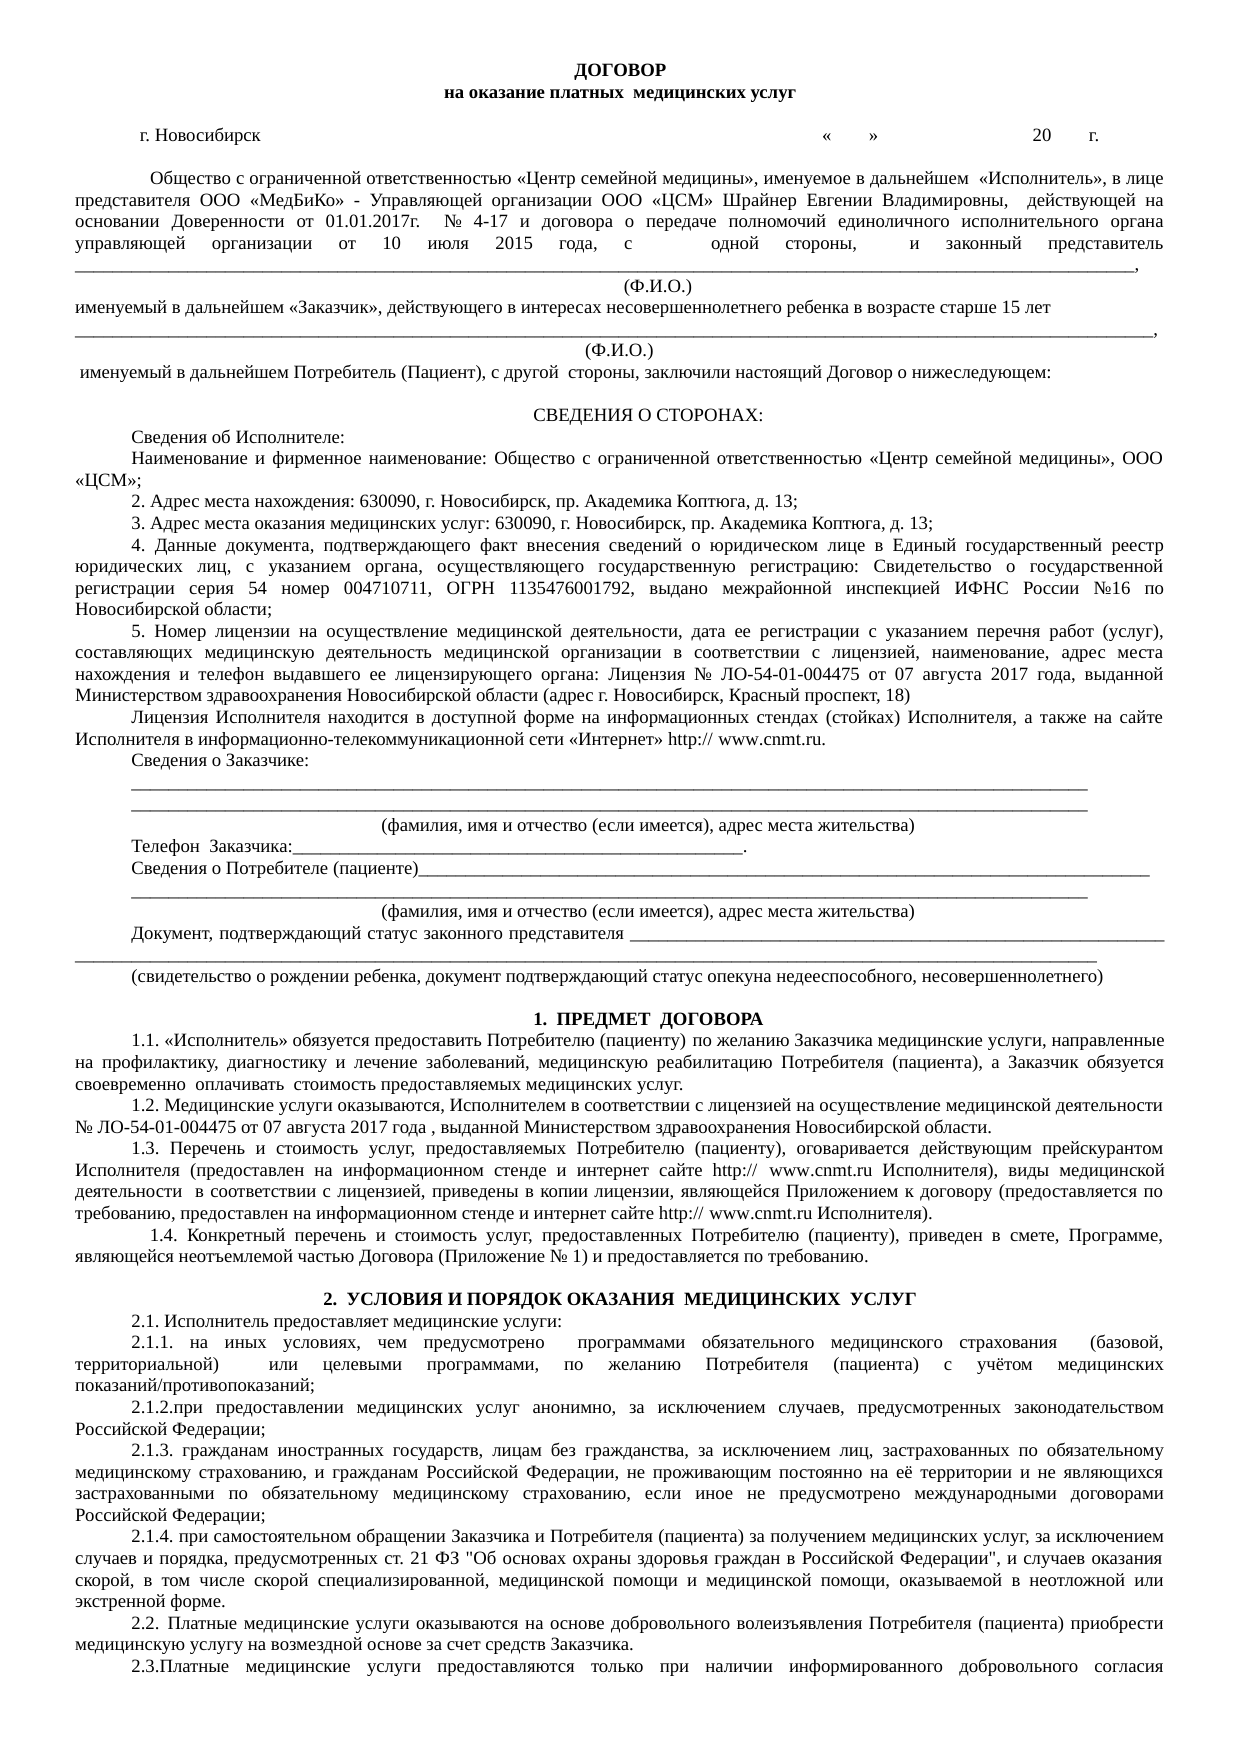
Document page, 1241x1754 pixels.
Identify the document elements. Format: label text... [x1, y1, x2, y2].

text 4. Данные документа, подтверждающего факт внесения сведений о юридическом лице в Единый государственный реестр юридических лиц, с указанием органа, осуществляющего государственную регистрацию: Свидетельство о государственной регистрации серия 54 номер 004710711, ОГРН 1135476001792, выдано межрайонной инспекцией ИФНС России №16 по Новосибирской области; [75, 533, 1165, 620]
text 2.1.3. гражданам иностранных государств, лицам без гражданства, за исключением лиц, застрахованных по обязательному медицинскому страхованию, и гражданам Российской Федерации, не проживающим постоянно на её территории и не являющихся застрахованными по обязательному медицинскому страхованию, если иное не предусмотрено международными договорами Российской Федерации; [75, 1439, 1165, 1525]
text Сведения о Потребителе (пациенте)______________________________________________________________________________ [75, 857, 1165, 878]
text ______________________________________________________________________________________________________ [75, 792, 1165, 814]
text 3. Адрес места оказания медицинских услуг: 630090, г. Новосибирск, пр. Академика Коптюга, д. 13; [75, 512, 1165, 533]
text Наименование и фирменное наименование: Общество с ограниченной ответственностью «Центр семейной медицины», ООО «ЦСМ»; [75, 447, 1165, 490]
text (фамилия, имя и отчество (если имеется), адрес места жительства) [75, 900, 1165, 922]
text (Ф.И.О.) [75, 275, 1165, 296]
text Сведения о Заказчике: [75, 749, 1165, 771]
text 1.4. Конкретный перечень и стоимость услуг, предоставленных Потребителю (пациенту), приведен в смете, Программе, являющейся неотъемлемой частью Договора (Приложение № 1) и предоставляется по требованию. [75, 1223, 1165, 1267]
text 2. Адрес места нахождения: 630090, г. Новосибирск, пр. Академика Коптюга, д. 13; [75, 490, 1165, 512]
text 5. Номер лицензии на осуществление медицинской деятельности, дата ее регистрации с указанием перечня работ (услуг), составляющих медицинскую деятельность медицинской организации в соответствии с лицензией, наименование, адрес места нахождения и телефон выдавшего ее лицензирующего органа: Лицензия № ЛО-54-01-004475 от 07 августа 2017 года, выданной Министерством здравоохранения Новосибирской области (адрес г. Новосибирск, Красный проспект, 18) [75, 620, 1165, 706]
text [75, 1655, 1165, 1676]
text (свидетельство о рождении ребенка, документ подтверждающий статус опекуна недееспособного, несовершеннолетнего) [75, 965, 1165, 986]
text на оказание платных медицинских услуг [75, 81, 1165, 102]
text 2.1.2.при предоставлении медицинских услуг анонимно, за исключением случаев, предусмотренных законодательством Российской Федерации; [75, 1396, 1165, 1439]
text 2. УСЛОВИЯ И ПОРЯДОК ОКАЗАНИЯ МЕДИЦИНСКИХ УСЛУГ [75, 1288, 1165, 1310]
text 2.1.4. при самостоятельном обращении Заказчика и Потребителя (пациента) за получением медицинских услуг, за исключением случаев и порядка, предусмотренных ст. 21 ФЗ "Об основах охраны здоровья граждан в Российской Федерации", и случаев оказания скорой, в том числе скорой специализированной, медицинской помощи и медицинской помощи, оказываемой в неотложной или экстренной форме. [75, 1525, 1165, 1612]
text 1. ПРЕДМЕТ ДОГОВОРА [75, 1008, 1165, 1029]
text 2.1. Исполнитель предоставляет медицинские услуги: [75, 1310, 1165, 1331]
title ДОГОВОР [75, 59, 1165, 81]
text именуемый в дальнейшем Потребитель (Пациент), с другой стороны, заключили настоящий Договор о нижеследующем: [75, 361, 1165, 382]
text 2.2. Платные медицинские услуги оказываются на основе добровольного волеизъявления Потребителя (пациента) приобрести медицинскую услугу на возмездной основе за счет средств Заказчика. [75, 1612, 1165, 1655]
text (Ф.И.О.) [75, 339, 1165, 361]
text Общество с ограниченной ответственностью «Центр семейной медицины», именуемое в дальнейшем «Исполнитель», в лице представителя ООО «МедБиКо» - Управляющей организации ООО «ЦСМ» Шрайнер Евгении Владимировны, действующей на основании Доверенности от 01.01.2017г. № 4-17 и договора о передаче полномочий единоличного исполнительного органа управляющей организации от 10 июля 2015 года, с одной стороны, и законный представитель _________________________________________________________________________________________________________________, [75, 167, 1165, 275]
text 1.1. «Исполнитель» обязуется предоставить Потребителю (пациенту) по желанию Заказчика медицинские услуги, направленные на профилактику, диагностику и лечение заболеваний, медицинскую реабилитацию Потребителя (пациента), а Заказчик обязуется своевременно оплачивать стоимость предоставляемых медицинских услуг. [75, 1029, 1165, 1094]
text именуемый в дальнейшем «Заказчик», действующего в интересах несовершеннолетнего ребенка в возрасте старше 15 лет ___________________________________________________________________________________________________________________, [75, 296, 1165, 339]
text Сведения об Исполнителе: [75, 426, 1165, 447]
text 1.2. Медицинские услуги оказываются, Исполнителем в соответствии с лицензией на осуществление медицинской деятельности № ЛО-54-01-004475 от 07 августа 2017 года , выданной Министерством здравоохранения Новосибирской области. [75, 1094, 1165, 1137]
text Документ, подтверждающий статус законного представителя _________________________________________________________ _____________________________________________________________________________________________________________ [75, 922, 1165, 965]
text 1.3. Перечень и стоимость услуг, предоставляемых Потребителю (пациенту), оговаривается действующим прейскурантом Исполнителя (предоставлен на информационном стенде и интернет сайте http:// www.cnmt.ru Исполнителя), виды медицинской деятельности в соответствии с лицензией, приведены в копии лицензии, являющейся Приложением к договору (предоставляется по требованию, предоставлен на информационном стенде и интернет сайте http:// www.cnmt.ru Исполнителя). [75, 1137, 1165, 1223]
text ______________________________________________________________________________________________________ [75, 771, 1165, 792]
text Телефон Заказчика:________________________________________________. [75, 835, 1165, 857]
text Лицензия Исполнителя находится в доступной форме на информационных стендах (стойках) Исполнителя, а также на сайте Исполнителя в информационно-телекоммуникационной сети «Интернет» http:// www.cnmt.ru. [75, 706, 1165, 749]
text г. Новосибирск « » 20 г. [75, 124, 1165, 145]
text (фамилия, имя и отчество (если имеется), адрес места жительства) [75, 814, 1165, 835]
text СВЕДЕНИЯ О СТОРОНАХ: [75, 404, 1165, 426]
text 2.1.1. на иных условиях, чем предусмотрено программами обязательного медицинского страхования (базовой, территориальной) или целевыми программами, по желанию Потребителя (пациента) с учётом медицинских показаний/противопоказаний; [75, 1331, 1165, 1396]
text ______________________________________________________________________________________________________ [75, 878, 1165, 900]
